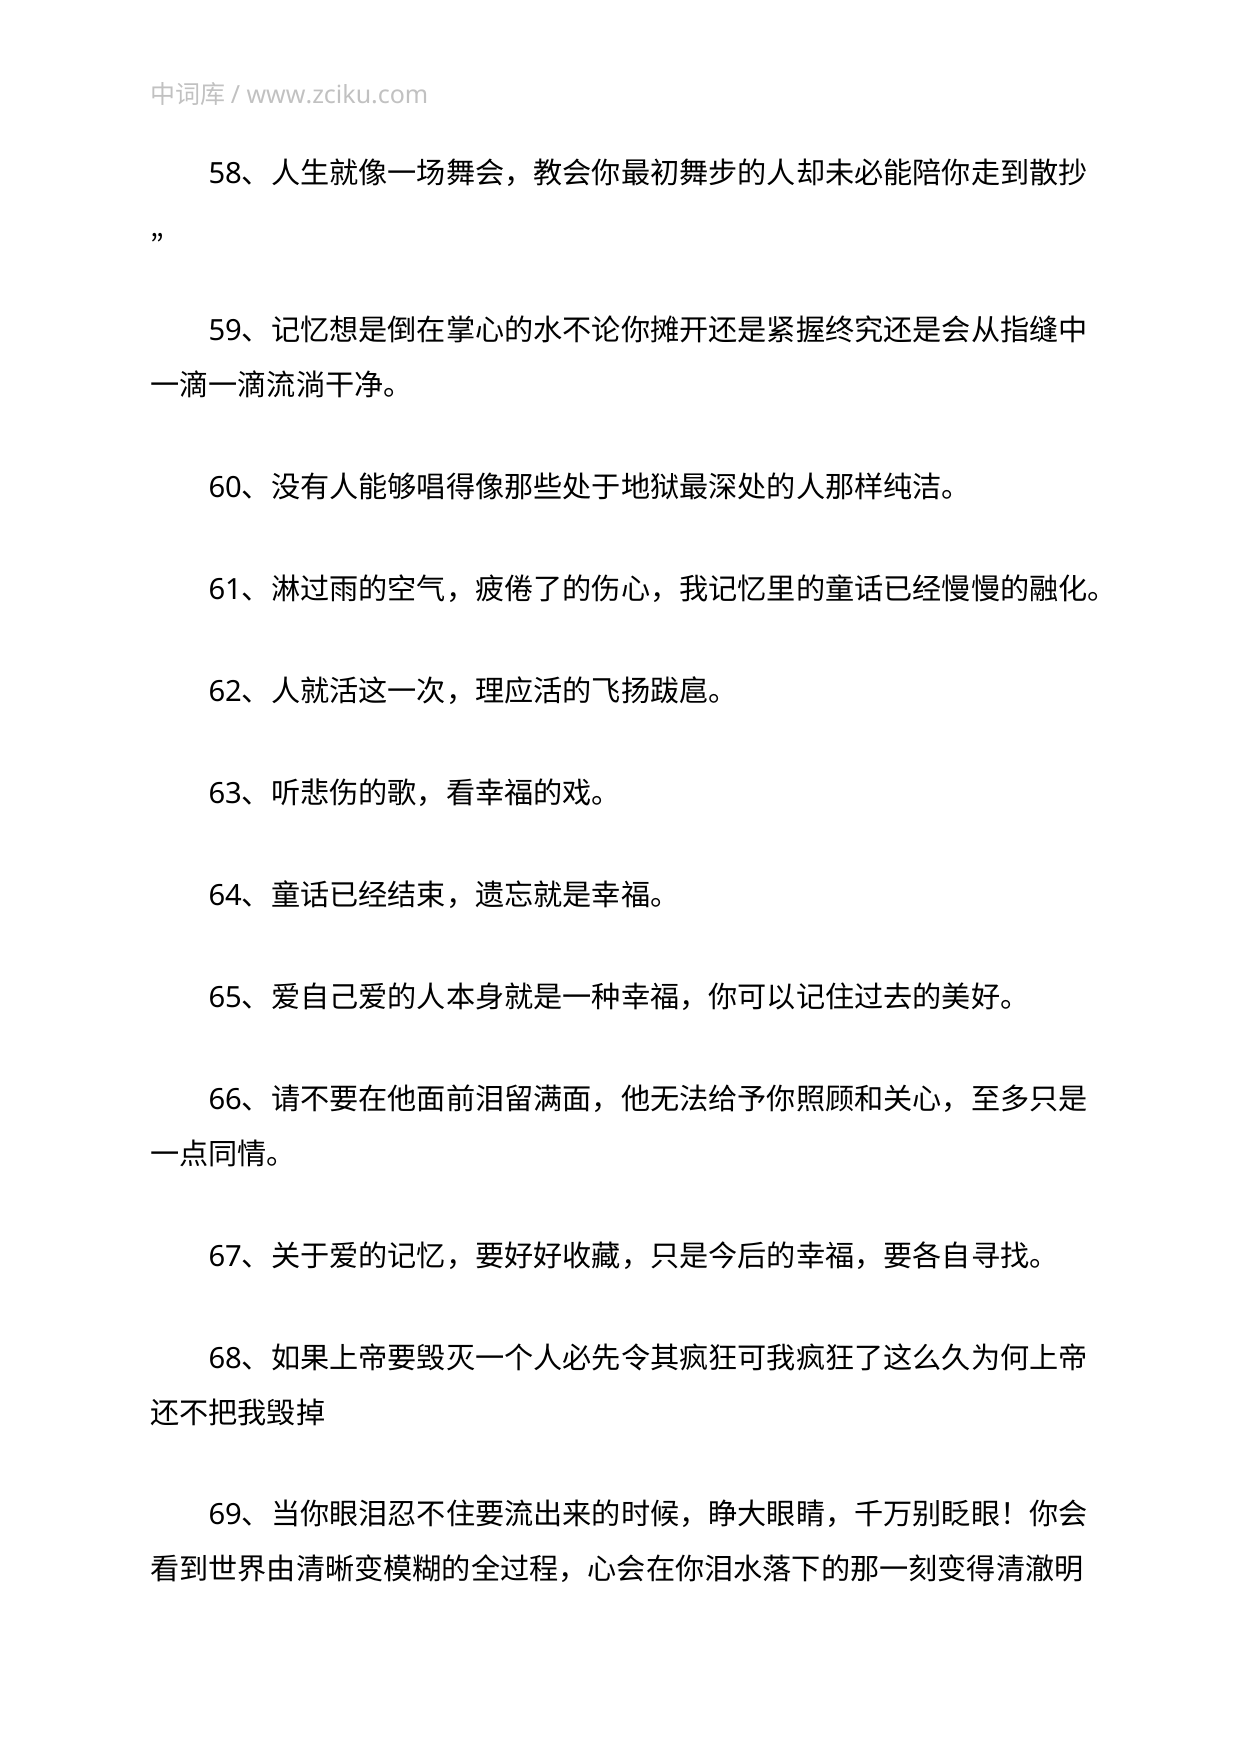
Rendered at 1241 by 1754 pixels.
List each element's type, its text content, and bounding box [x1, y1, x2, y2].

text 63、听悲伤的歌，看幸福的戏。 [150, 769, 1090, 812]
text 59、记忆想是倒在掌心的水不论你摊开还是紧握终究还是会从指缝中一滴一滴流淌干净。 [150, 307, 1090, 404]
text 61、淋过雨的空气，疲倦了的伤心，我记忆里的童话已经慢慢的融化。 [150, 566, 1090, 608]
text 65、爱自己爱的人本身就是一种幸福，你可以记住过去的美好。 [150, 973, 1090, 1016]
text 60、没有人能够唱得像那些处于地狱最深处的人那样纯洁。 [150, 463, 1090, 506]
text 66、请不要在他面前泪留满面，他无法给予你照顾和关心，至多只是一点同情。 [150, 1075, 1090, 1173]
text 64、童话已经结束，遗忘就是幸福。 [150, 871, 1090, 914]
text 67、关于爱的记忆，要好好收藏，只是今后的幸福，要各自寻找。 [150, 1232, 1090, 1274]
text 58、人生就像一场舞会，教会你最初舞步的人却未必能陪你走到散抄„ [150, 150, 1090, 247]
text 62、人就活这一次，理应活的飞扬跋扈。 [150, 667, 1090, 710]
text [150, 1491, 1090, 1588]
text 68、如果上帝要毁灭一个人必先令其疯狂可我疯狂了这么久为何上帝还不把我毁掉 [150, 1334, 1090, 1431]
